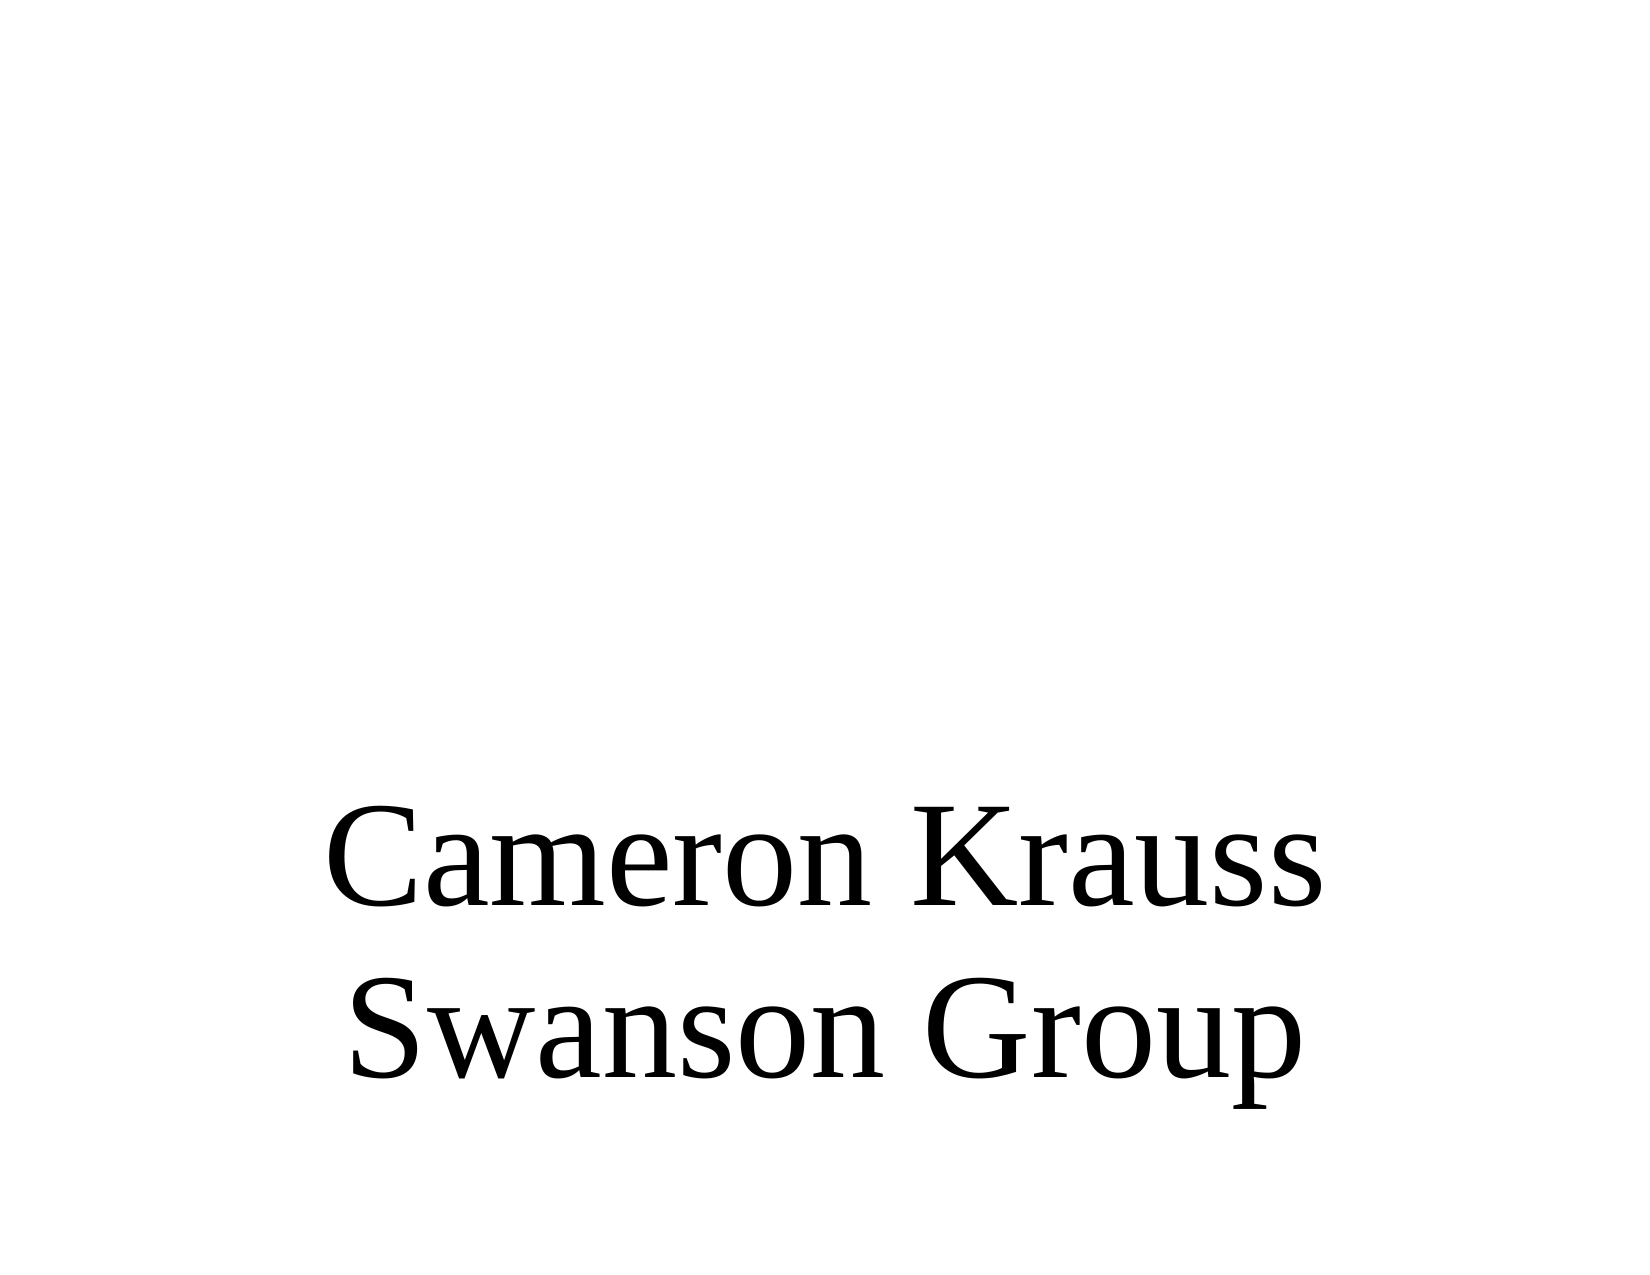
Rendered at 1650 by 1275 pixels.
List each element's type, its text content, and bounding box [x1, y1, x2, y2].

text Swanson Group [75, 937, 1575, 1110]
text Cameron Krauss [75, 765, 1575, 937]
